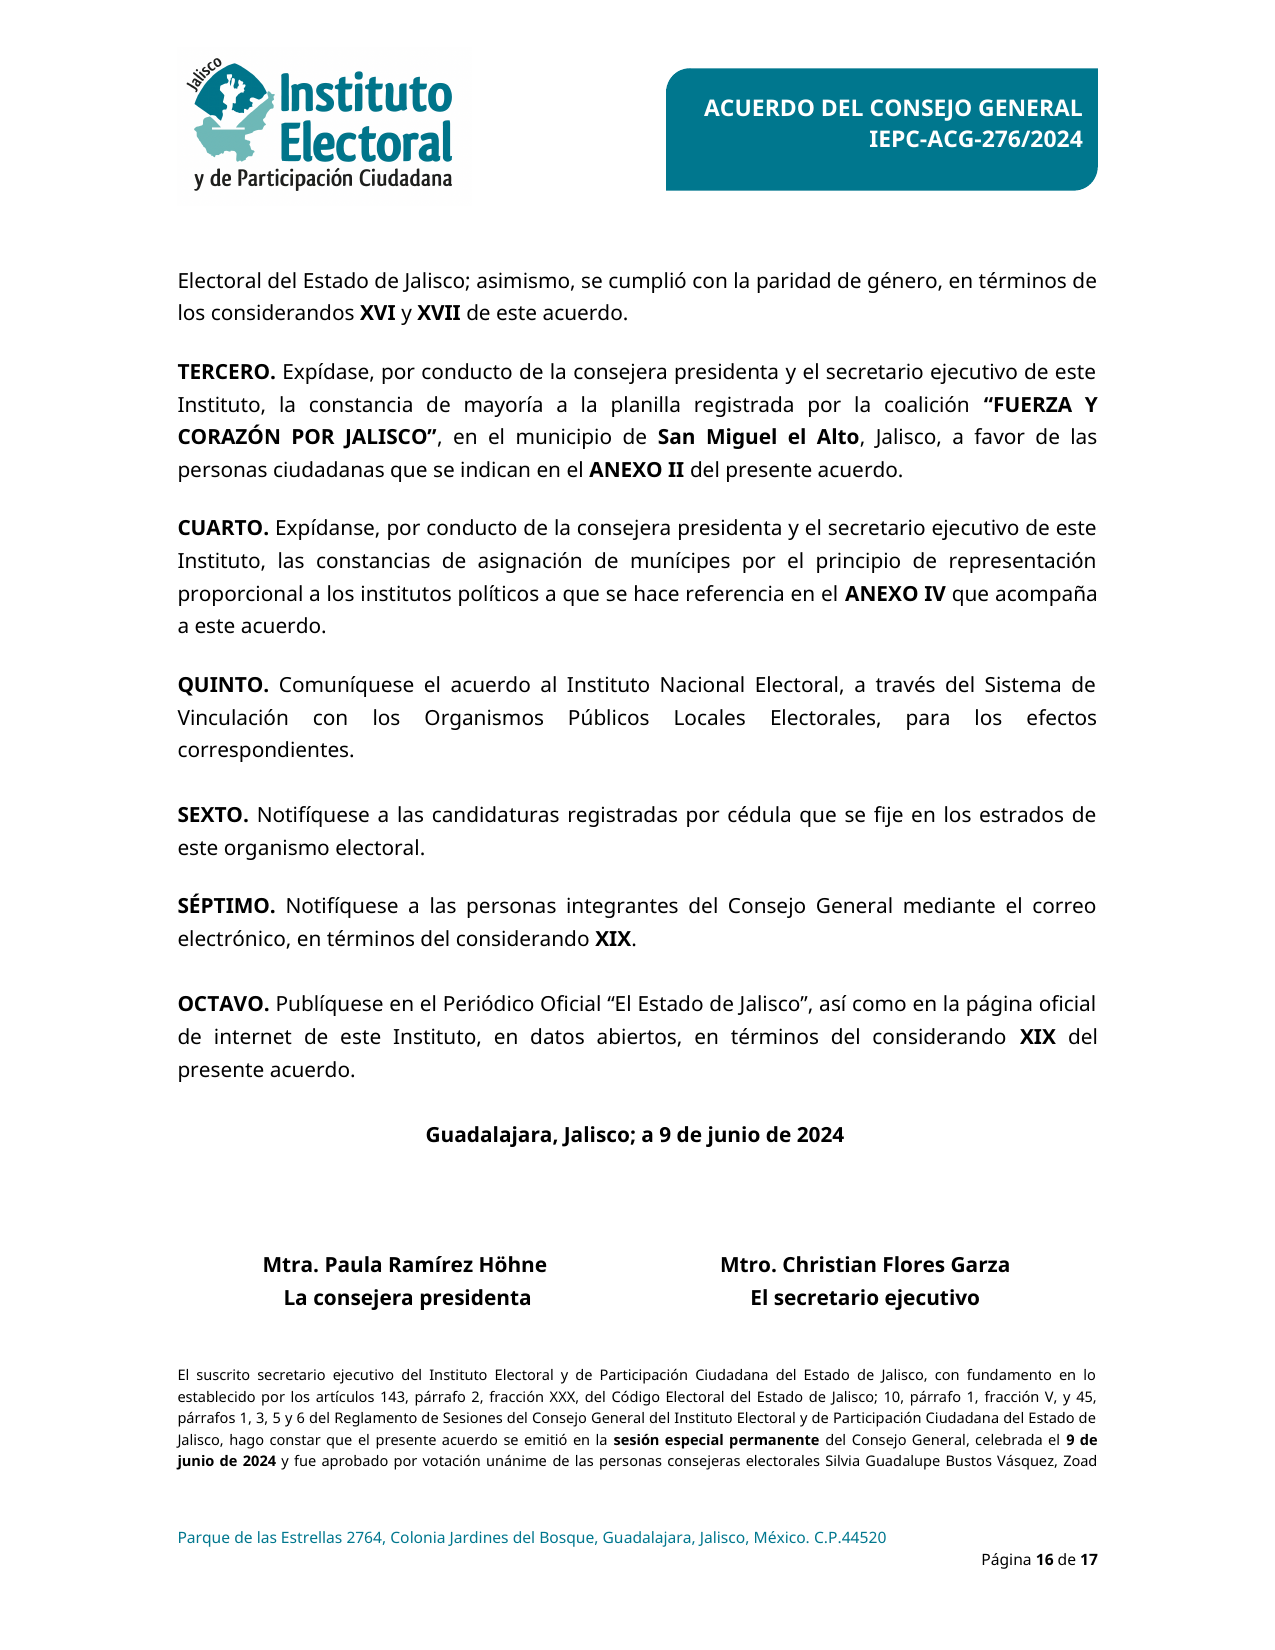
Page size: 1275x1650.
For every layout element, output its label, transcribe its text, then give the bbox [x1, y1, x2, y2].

text TERCERO. Expídase, por conducto de la consejera presidenta y el secretario ejecutivo de este Instituto, la constancia de mayoría a la planilla registrada por la coalición “FUERZA Y CORAZÓN POR JALISCO”, en el municipio de San Miguel el Alto, Jalisco, a favor de las personas ciudadanas que se indican en el ANEXO II del presente acuerdo. [177, 357, 1098, 483]
text QUINTO. Comuníquese el acuerdo al Instituto Nacional Electoral, a través del Sistema de Vinculación con los Organismos Públicos Locales Electorales, para los efectos correspondientes. [177, 670, 1098, 764]
picture [177, 47, 473, 206]
text Guadalajara, Jalisco; a 9 de junio de 2024 [177, 1120, 1093, 1148]
text OCTAVO. Publíquese en el Periódico Oficial “El Estado de Jalisco”, así como en la página oficial de internet de este Instituto, en datos abiertos, en términos del considerando XIX del presente acuerdo. [177, 989, 1098, 1083]
text CUARTO. Expídanse, por conducto de la consejera presidenta y el secretario ejecutivo de este Instituto, las constancias de asignación de munícipes por el principio de representación proporcional a los institutos políticos a que se hace referencia en el ANEXO IV que acompaña a este acuerdo. [177, 513, 1098, 640]
table_header Mtra. Paula Ramírez Höhne La consejera presidenta [177, 1250, 637, 1315]
table_header Mtro. Christian Flores Garza El secretario ejecutivo [637, 1250, 1098, 1315]
text SÉPTIMO. Notifíquese a las personas integrantes del Consejo General mediante el correo electrónico, en términos del considerando XIX. [177, 892, 1098, 953]
text SEXTO. Notifíquese a las candidaturas registradas por cédula que se fije en los estrados de este organismo electoral. [177, 800, 1098, 861]
